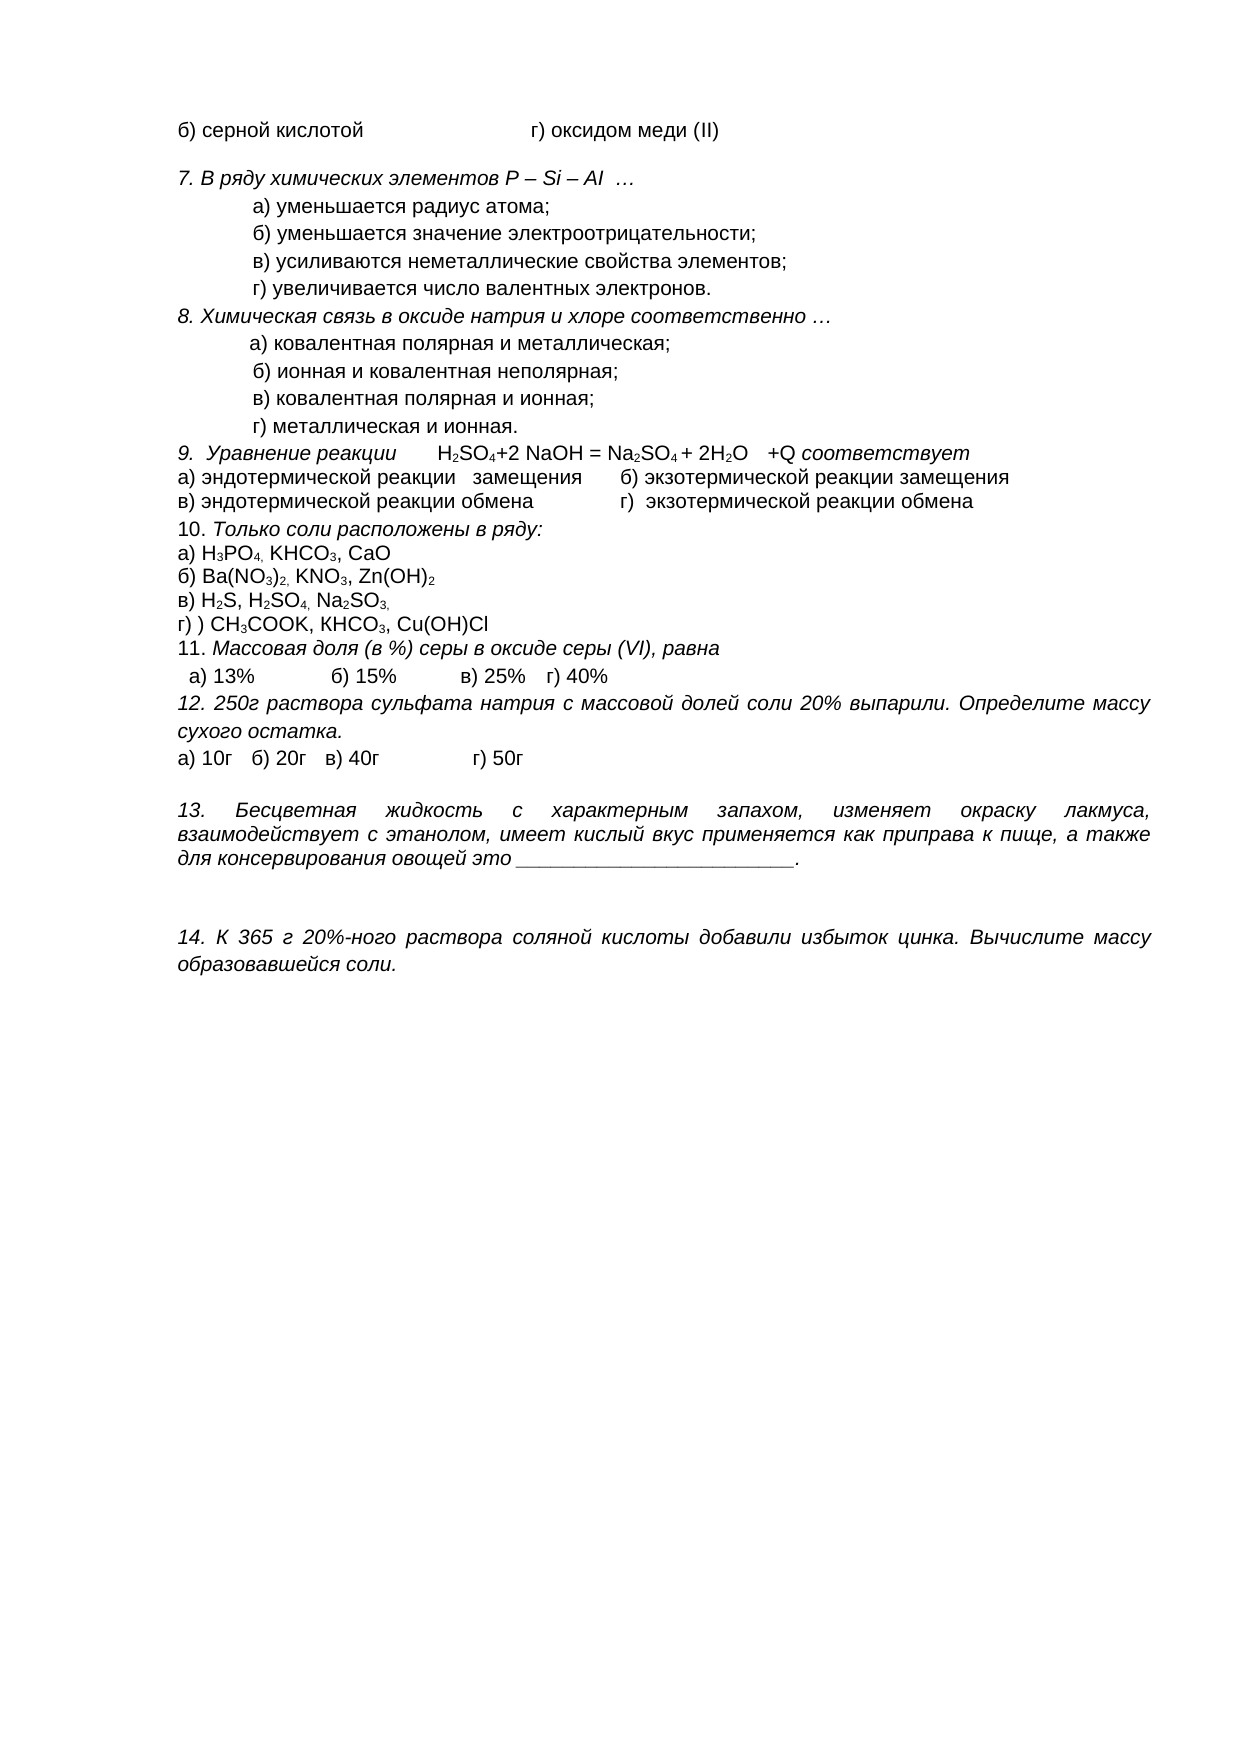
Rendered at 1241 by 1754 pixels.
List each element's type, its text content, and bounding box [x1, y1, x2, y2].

text 12. 250г раствора сульфата натрия с массовой долей соли 20% выпарили. Определите массу сухого остатка. [177, 691, 1152, 743]
text а) 13% б) 15% в) 25% г) 40% [177, 664, 1152, 688]
list б) уменьшается значение электроотрицательности; [252, 221, 1152, 245]
list а) уменьшается радиус атома; [252, 193, 1152, 217]
text 11. Массовая доля (в %) серы в оксиде серы (VI), равна [177, 636, 1152, 660]
list б) ионная и ковалентная неполярная; [252, 358, 1152, 382]
list 8. Химическая связь в оксиде натрия и хлоре соответственно … [177, 303, 1152, 327]
text г) ) CH3COOK, КНCO3, Cu(OН)Сl [177, 612, 1152, 636]
text а) эндотермической реакции замещения б) экзотермической реакции замещения [177, 465, 1152, 489]
text а) 10г б) 20г в) 40г г) 50г [177, 746, 1152, 770]
list г) металлическая и ионная. [252, 413, 1152, 437]
list а) ковалентная полярная и металлическая; [215, 331, 1152, 355]
text 14. К 365 г 20%-ного раствора соляной кислоты добавили избыток цинка. Вычислите массу образовавшейся соли. [177, 924, 1152, 976]
text 10. Только соли расположены в ряду: [177, 516, 1152, 540]
text б) серной кислотой г) оксидом меди (II) [177, 118, 1152, 142]
list в) усиливаются неметаллические свойства элементов; [252, 248, 1152, 272]
list 7. В ряду химических элементов Р – Si – AI … [177, 166, 1152, 190]
text б) Ba(NO3)2, KNO3, Zn(OH)2 [177, 564, 1152, 588]
text 13. Бесцветная жидкость с характерным запахом, изменяет окраску лакмуса, взаимодействует с этанолом, имеет кислый вкус применяется как приправа к пище, а также для консервирования овощей это ________________________. [177, 798, 1152, 869]
list в) ковалентная полярная и ионная; [252, 386, 1152, 410]
list 9. Уравнение реакции H2SO4+2 NаOH = Nа2SO4 + 2H2O +Q соответствует [177, 441, 1152, 465]
text а) H3PO4, KНCO3, CaO [177, 540, 1152, 564]
text в) эндотермической реакции обмена г) экзотермической реакции обмена [177, 489, 1152, 513]
list г) увеличивается число валентных электронов. [252, 276, 1152, 300]
text в) H2S, H2SO4, Na2SO3, [177, 588, 1152, 612]
